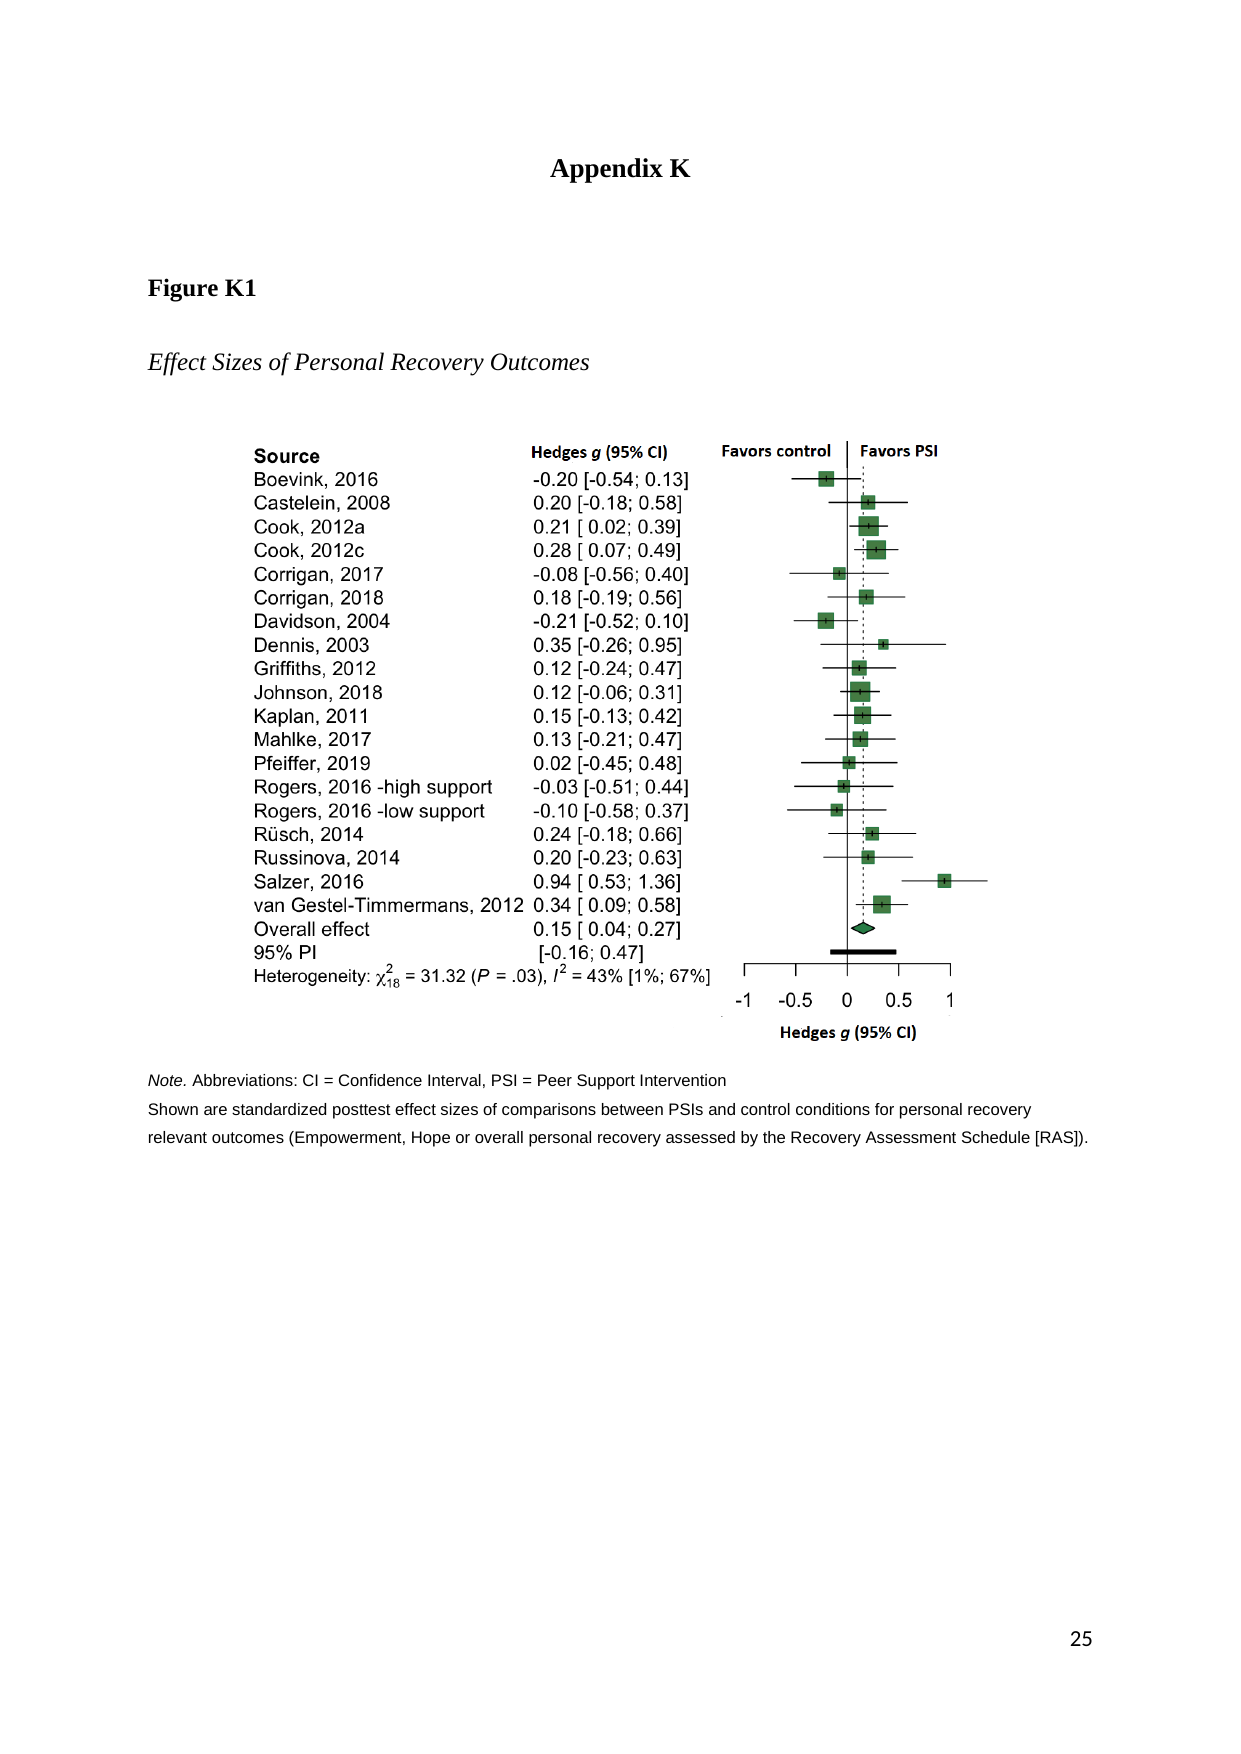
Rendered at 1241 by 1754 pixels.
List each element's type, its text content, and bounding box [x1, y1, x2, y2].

text Appendix K [148, 152, 1093, 183]
text Note. Abbreviations: CI = Confidence Interval, PSI = Peer Support Intervention Shown are standardized posttest effect sizes of comparisons between PSIs and control conditions for personal recovery relevant outcomes (Empowerment, Hope or overall personal recovery assessed by the Recovery Assessment Schedule [RAS]). [148, 1071, 1093, 1147]
text Figure K1 [148, 273, 1093, 301]
picture [147, 421, 1093, 1054]
text Effect Sizes of Personal Recovery Outcomes [148, 347, 1093, 376]
